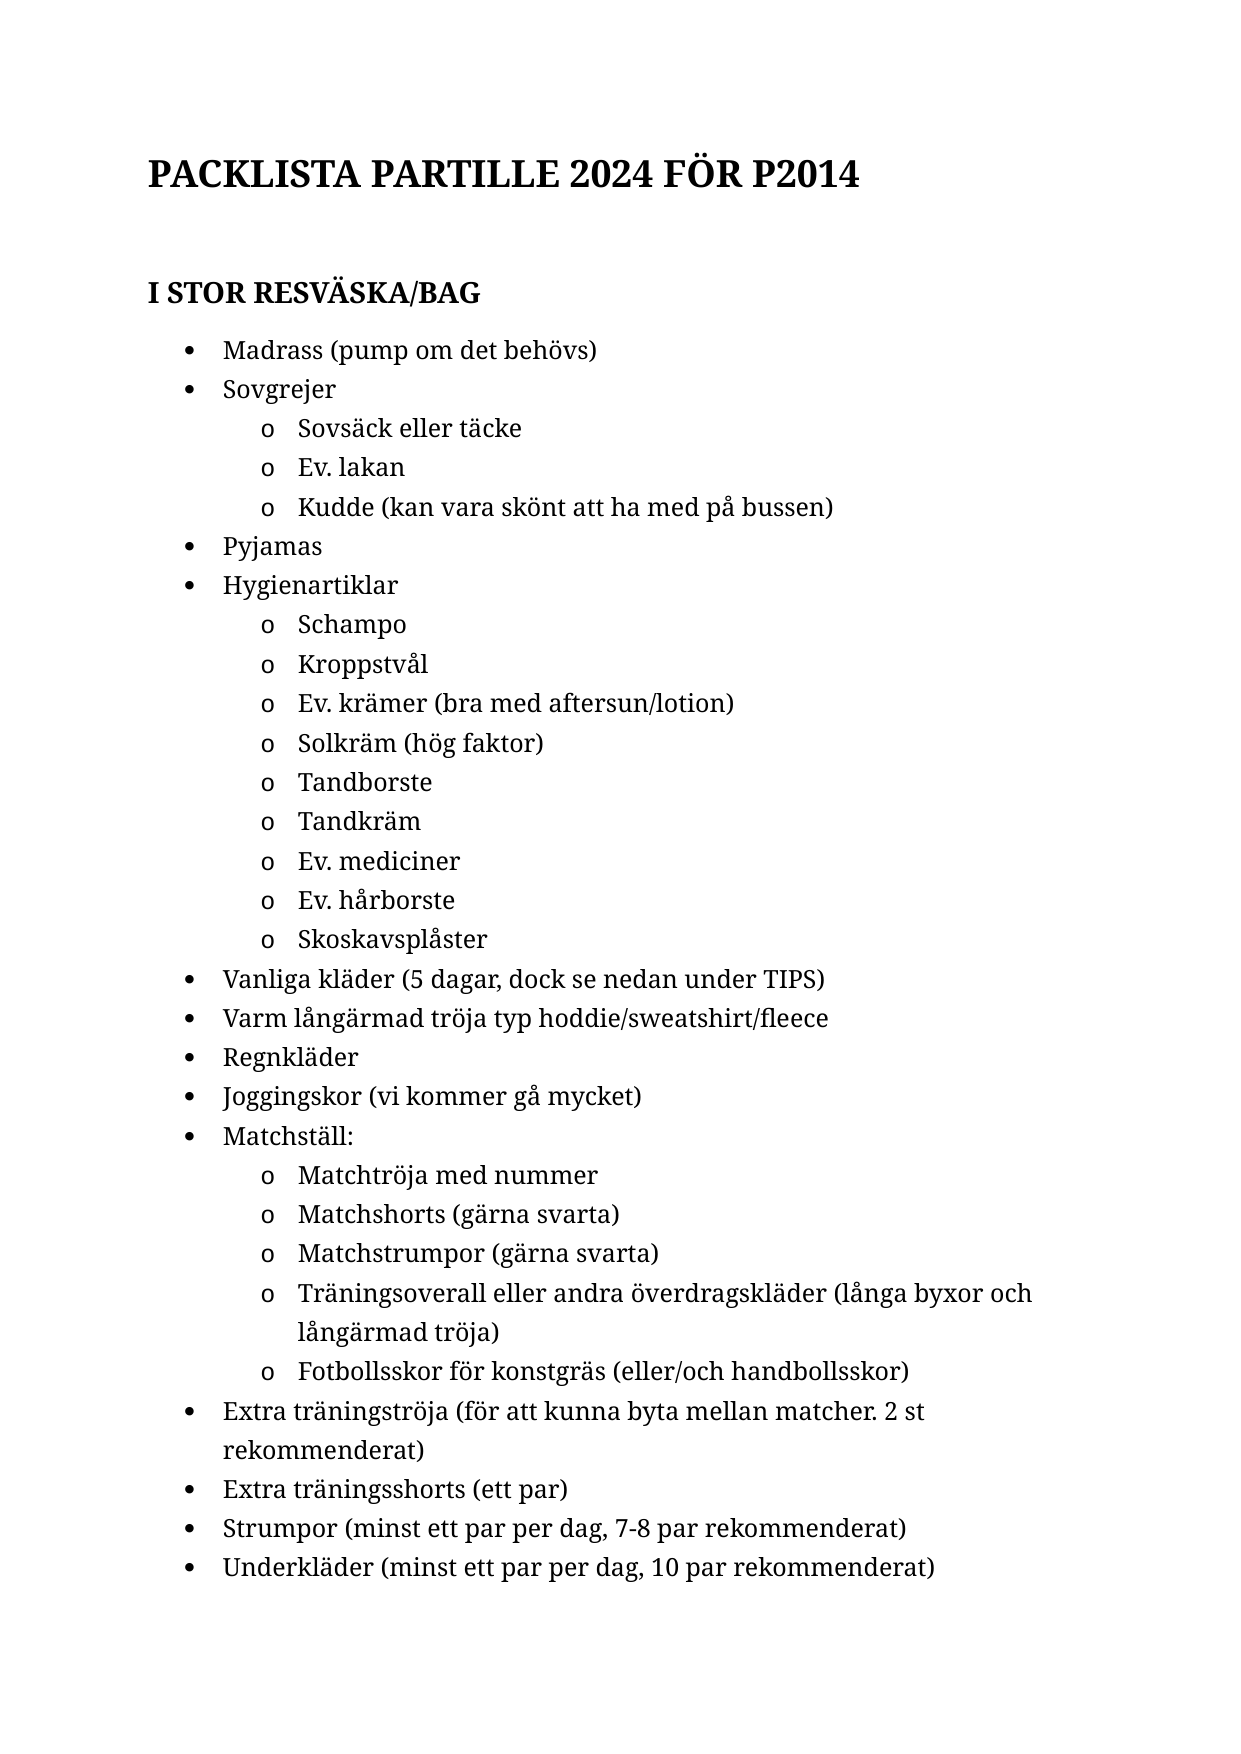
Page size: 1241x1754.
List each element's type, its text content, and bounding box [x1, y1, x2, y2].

list Extra träningströja (för att kunna byta mellan matcher. 2 st rekommenderat) [185, 1393, 1093, 1467]
list Ev. krämer (bra med aftersun/lotion) [260, 686, 1093, 720]
list Matchstrumpor (gärna svarta) [260, 1236, 1093, 1270]
list Madrass (pump om det behövs) [185, 332, 1093, 366]
list Ev. mediciner [260, 843, 1093, 878]
list Solkräm (hög faktor) [260, 725, 1093, 759]
list Pyjamas [185, 529, 1093, 563]
list Regnkläder [185, 1040, 1093, 1074]
list Joggingskor (vi kommer gå mycket) [185, 1079, 1093, 1113]
list Matchshorts (gärna svarta) [260, 1197, 1093, 1231]
list Strumpor (minst ett par per dag, 7-8 par rekommenderat) [185, 1511, 1093, 1545]
list Skoskavsplåster [260, 922, 1093, 956]
list Ev. hårborste [260, 883, 1093, 917]
list Kroppstvål [260, 646, 1093, 681]
list Ev. lakan [260, 450, 1093, 484]
list Fotbollsskor för konstgräs (eller/och handbollsskor) [260, 1354, 1093, 1388]
list Kudde (kan vara skönt att ha med på bussen) [260, 489, 1093, 524]
list Sovgrejer [185, 371, 1093, 406]
list Matchtröja med nummer [260, 1157, 1093, 1192]
list Matchställ: [185, 1118, 1093, 1152]
list Träningsoverall eller andra överdragskläder (långa byxor och långärmad tröja) [260, 1275, 1093, 1349]
list Sovsäck eller täcke [260, 411, 1093, 445]
text PACKLISTA PARTILLE 2024 FÖR P2014 [148, 148, 1093, 199]
list Underkläder (minst ett par per dag, 10 par rekommenderat) [185, 1550, 1093, 1584]
list Tandkräm [260, 804, 1093, 838]
list Tandborste [260, 764, 1093, 799]
list Hygienartiklar [185, 568, 1093, 602]
text I STOR RESVÄSKA/BAG [148, 273, 1093, 312]
list Extra träningsshorts (ett par) [185, 1472, 1093, 1506]
list Schampo [260, 607, 1093, 641]
list Varm långärmad tröja typ hoddie/sweatshirt/fleece [185, 1001, 1093, 1035]
list Vanliga kläder (5 dagar, dock se nedan under TIPS) [185, 961, 1093, 996]
